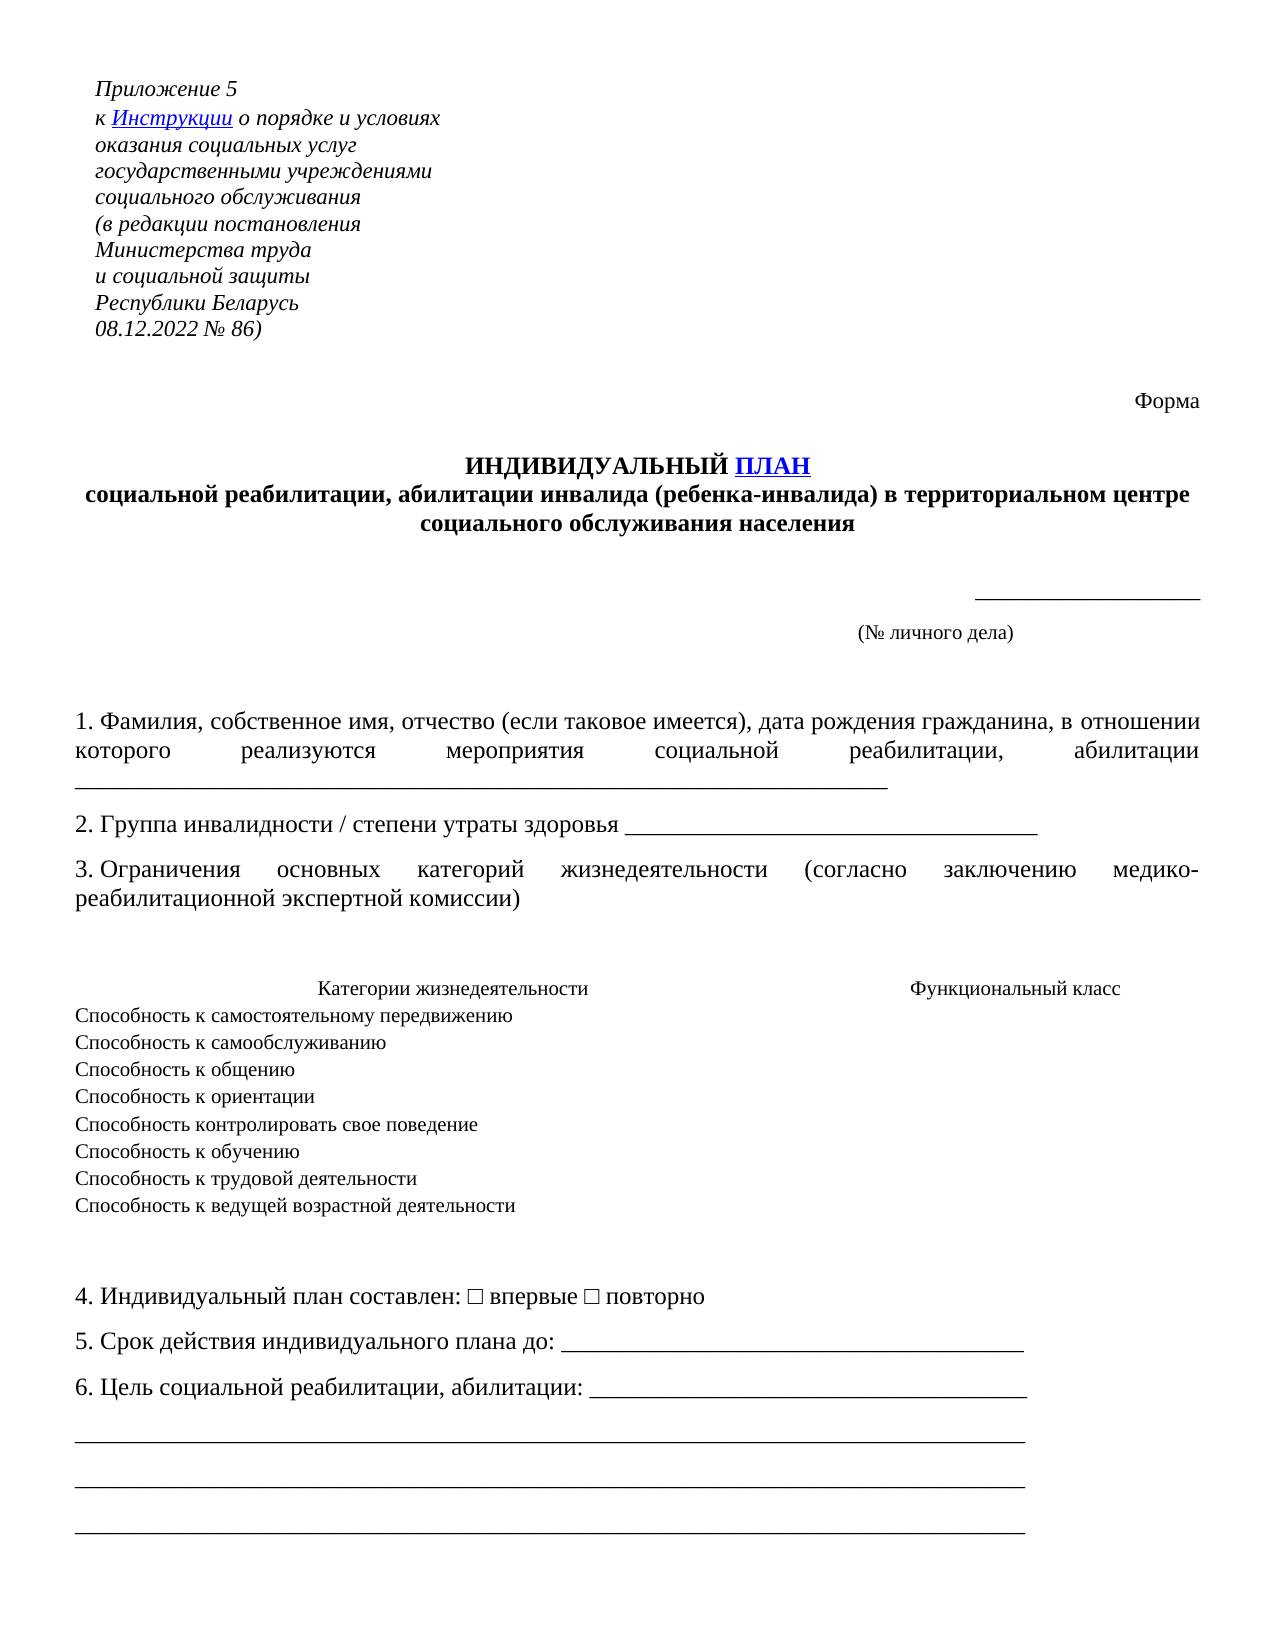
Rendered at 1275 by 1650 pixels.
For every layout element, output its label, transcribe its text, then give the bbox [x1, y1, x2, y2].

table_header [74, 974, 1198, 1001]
text ____________________________________________________________________________ [75, 1417, 1200, 1446]
text 6. Цель социальной реабилитации, абилитации: ___________________________________ [75, 1372, 1200, 1400]
text __________________ [75, 574, 1200, 603]
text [75, 1462, 1200, 1491]
text 2. Группа инвалидности / степени утраты здоровья _________________________________ [75, 809, 1200, 838]
text 4. Индивидуальный план составлен: □ впервые □ повторно [75, 1281, 1200, 1309]
text 3. Ограничения основных категорий жизнедеятельности (согласно заключению медико-реабилитационной экспертной комиссии) [75, 854, 1200, 912]
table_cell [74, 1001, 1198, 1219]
text Форма [75, 387, 1200, 413]
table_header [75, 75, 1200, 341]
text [75, 1508, 1200, 1537]
title ИНДИВИДУАЛЬНЫЙ ПЛАН социальной реабилитации, абилитации инвалида (ребенка-инвалида) в территориальном центре социального обслуживания населения [75, 451, 1200, 537]
text 5. Срок действия индивидуального плана до: _____________________________________ [75, 1326, 1200, 1355]
text (№ личного дела) [858, 620, 1200, 644]
text 1. Фамилия, собственное имя, отчество (если таковое имеется), дата рождения гражданина, в отношении которого реализуются мероприятия социальной реабилитации, абилитации _________________________________________________________________ [75, 706, 1200, 792]
